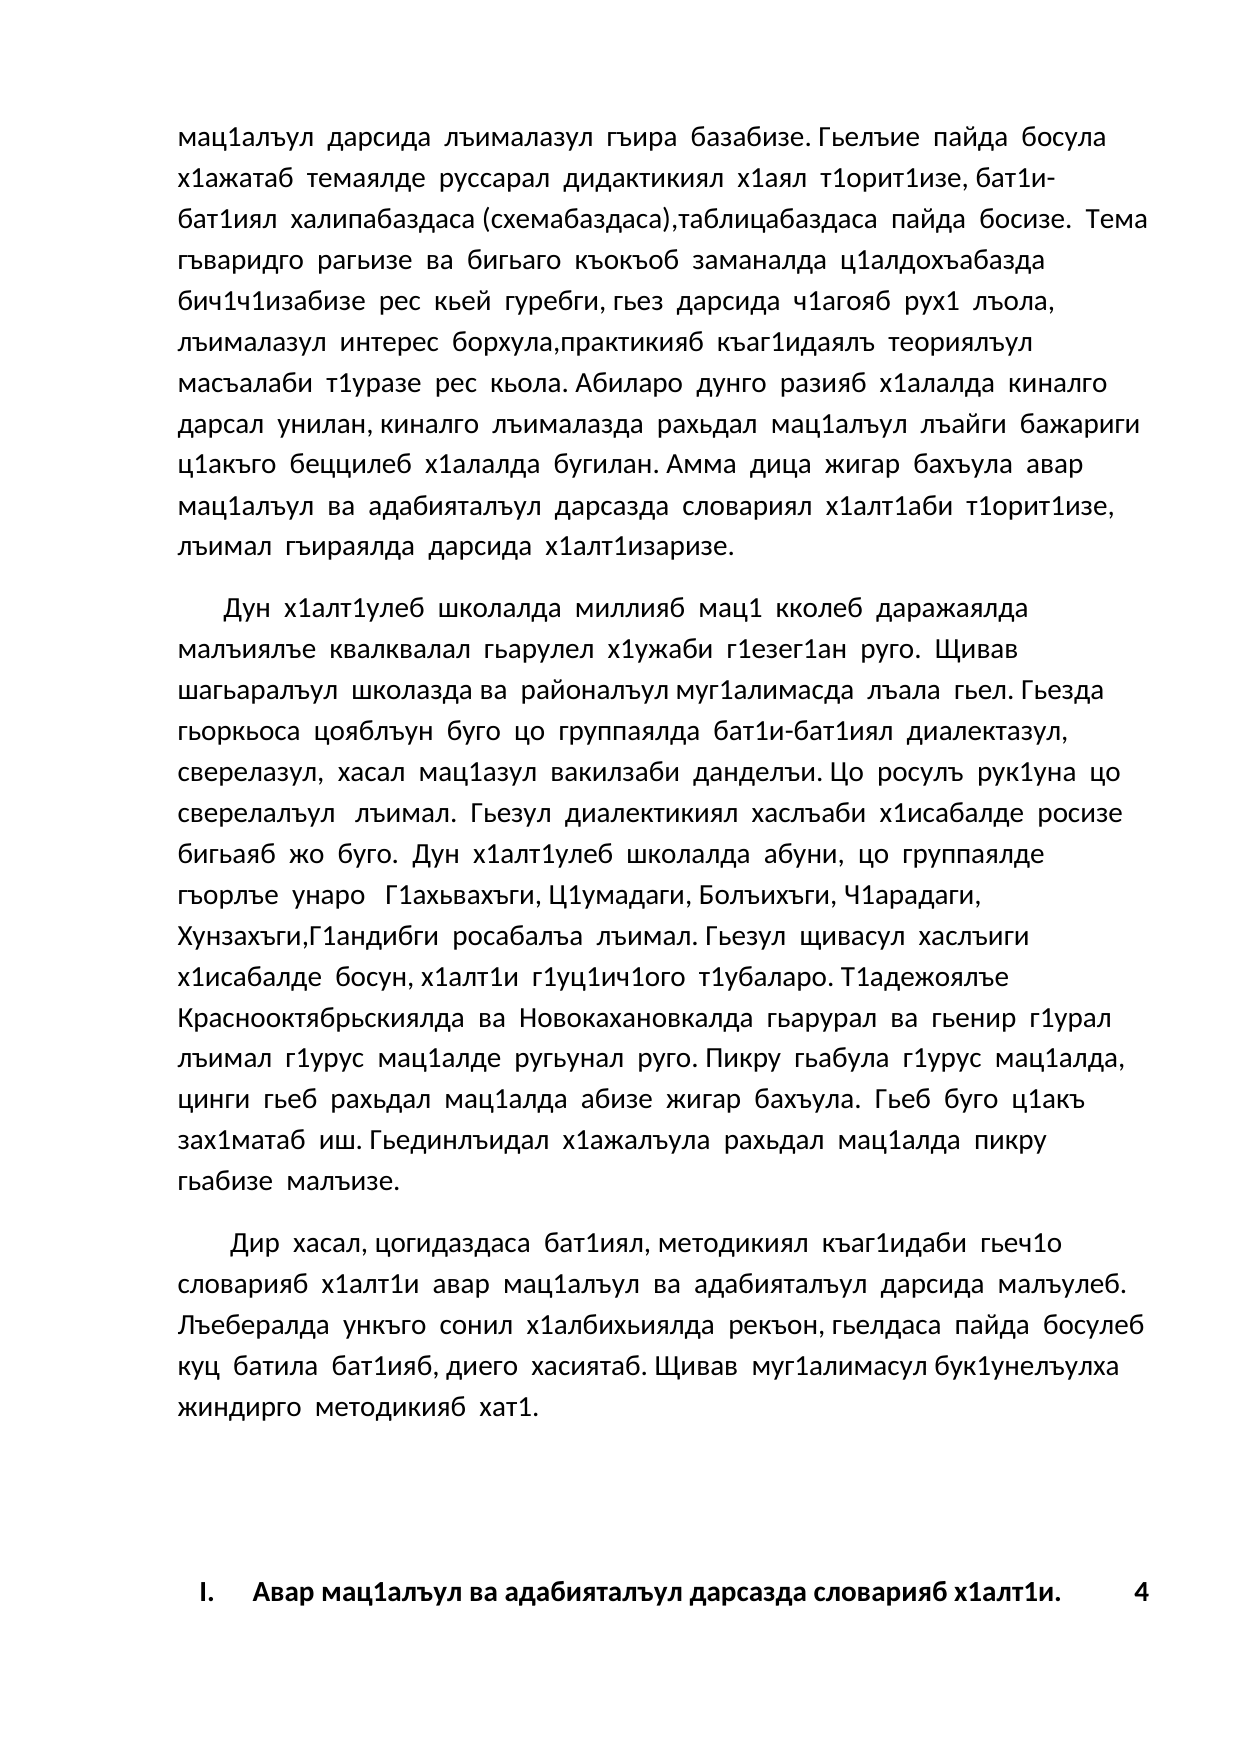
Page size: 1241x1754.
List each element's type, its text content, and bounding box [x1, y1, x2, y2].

text Дир хасал, цогидаздаса бат1иял, методикиял къаг1идаби гьеч1о словарияб х1алт1и авар мац1алъул ва адабияталъул дарсида малъулеб. Лъебералда ункъго сонил х1албихьиялда рекъон, гьелдаса пайда босулеб куц батила бат1ияб, диего хасиятаб. Щивав муг1алимасул бук1унелъулха жиндирго методикияб хат1. [177, 1224, 1152, 1423]
list Авар мац1алъул ва адабияталъул дарсазда словарияб х1алт1и. 4 [215, 1573, 1152, 1609]
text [177, 118, 1152, 563]
text Дун х1алт1улеб школалда миллияб мац1 кколеб даражаялда малъиялъе квалквалал гьарулел х1ужаби г1езег1ан руго. Щивав шагьаралъул школазда ва районалъул муг1алимасда лъала гьел. Гьезда гьоркьоса цояблъун буго цо группаялда бат1и-бат1иял диалектазул, сверелазул, хасал мац1азул вакилзаби данделъи. Цо росулъ рук1уна цо сверелалъул лъимал. Гьезул диалектикиял хаслъаби х1исабалде росизе бигьаяб жо буго. Дун х1алт1улеб школалда абуни, цо группаялде гъорлъе унаро Г1ахьвахъги, Ц1умадаги, Болъихъги, Ч1арадаги, Хунзахъги,Г1андибги росабалъа лъимал. Гьезул щивасул хаслъиги х1исабалде босун, х1алт1и г1уц1ич1ого т1убаларо. Т1адежоялъе Краснооктябрьскиялда ва Новокахановкалда гьарурал ва гьенир г1урал лъимал г1урус мац1алде ругьунал руго. Пикру гьабула г1урус мац1алда, цинги гьеб рахьдал мац1алда абизе жигар бахъула. Гьеб буго ц1акъ зах1матаб иш. Гьединлъидал х1ажалъула рахьдал мац1алда пикру гьабизе малъизе. [177, 589, 1152, 1198]
